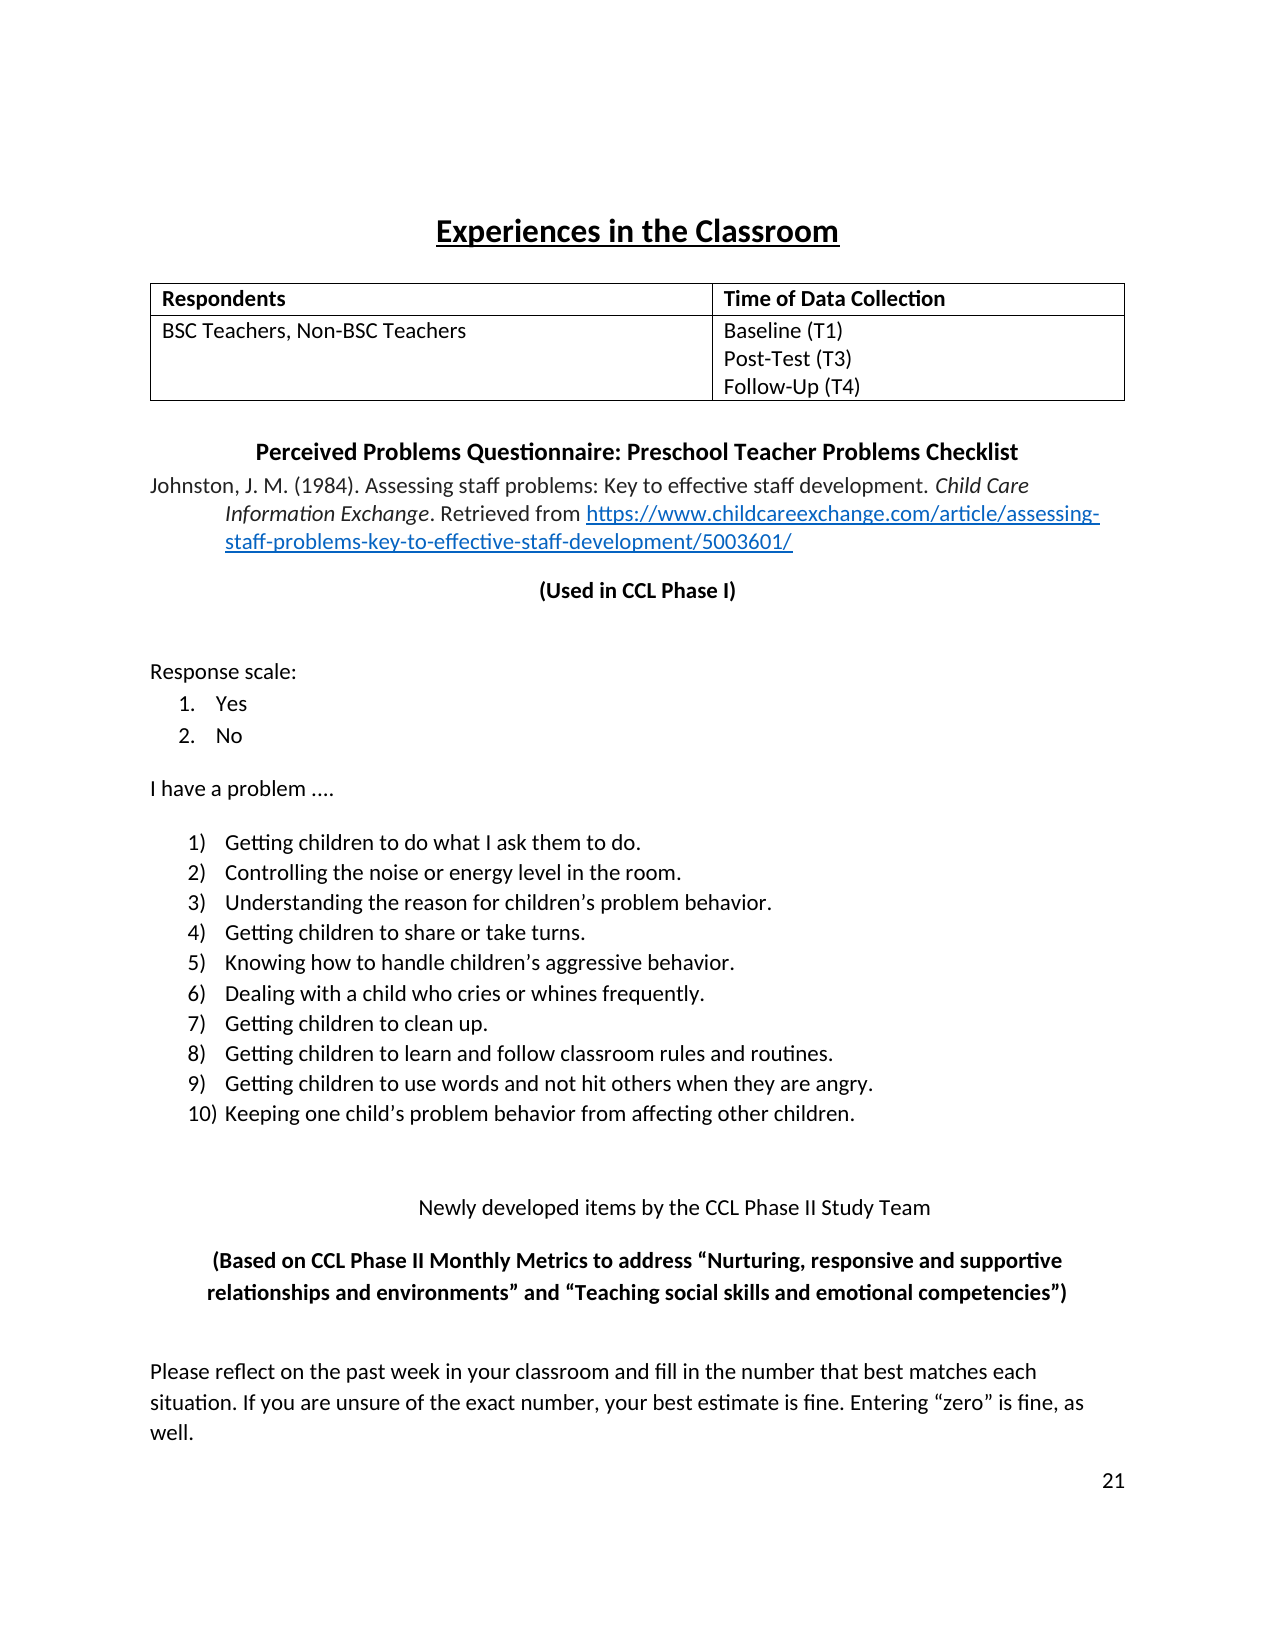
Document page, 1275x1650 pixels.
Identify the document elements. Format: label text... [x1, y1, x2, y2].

text Response scale: [150, 657, 1125, 685]
list Understanding the reason for children’s problem behavior. [187, 888, 1125, 916]
text (Used in CCL Phase I) [150, 576, 1125, 604]
subtitle Experiences in the Classroom [150, 210, 1125, 251]
text Perceived Problems Questionnaire: Preschool Teacher Problems Checklist [150, 436, 1125, 467]
list No [178, 722, 1125, 749]
list Yes [178, 689, 1125, 717]
list Dealing with a child who cries or whines frequently. [187, 979, 1125, 1007]
list Keeping one child’s problem behavior from affecting other children. [187, 1099, 1125, 1127]
list Getting children to use words and not hit others when they are angry. [187, 1069, 1125, 1097]
list Knowing how to handle children’s aggressive behavior. [187, 948, 1125, 976]
list Getting children to share or take turns. [187, 918, 1125, 946]
list Getting children to clean up. [187, 1009, 1125, 1037]
table_header Time of Data Collection [713, 284, 1124, 315]
list Newly developed items by the CCL Phase II Study Team [225, 1193, 1125, 1221]
list Getting children to do what I ask them to do. [187, 828, 1125, 856]
text I have a problem .... [150, 774, 1125, 803]
text (Based on CCL Phase II Monthly Metrics to address “Nurturing, responsive and supportive relationships and environments” and “Teaching social skills and emotional competencies”) [150, 1246, 1125, 1306]
text Please reflect on the past week in your classroom and fill in the number that best matches each situation. If you are unsure of the exact number, your best estimate is fine. Entering “zero” is fine, as well. [150, 1357, 1125, 1446]
table_cell BSC Teachers, Non-BSC Teachers [151, 316, 712, 400]
list Getting children to learn and follow classroom rules and routines. [187, 1039, 1125, 1067]
text Johnston, J. M. (1984). Assessing staff problems: Key to effective staff development. Child Care Information Exchange. Retrieved from https://www.childcareexchange.com/article/assessing-staff-problems-key-to-effective-staff-development/5003601/ [150, 471, 1125, 555]
table_header Respondents [151, 284, 712, 315]
table_cell Baseline (T1) Post-Test (T3) Follow-Up (T4) [713, 316, 1124, 400]
list Controlling the noise or energy level in the room. [187, 858, 1125, 886]
